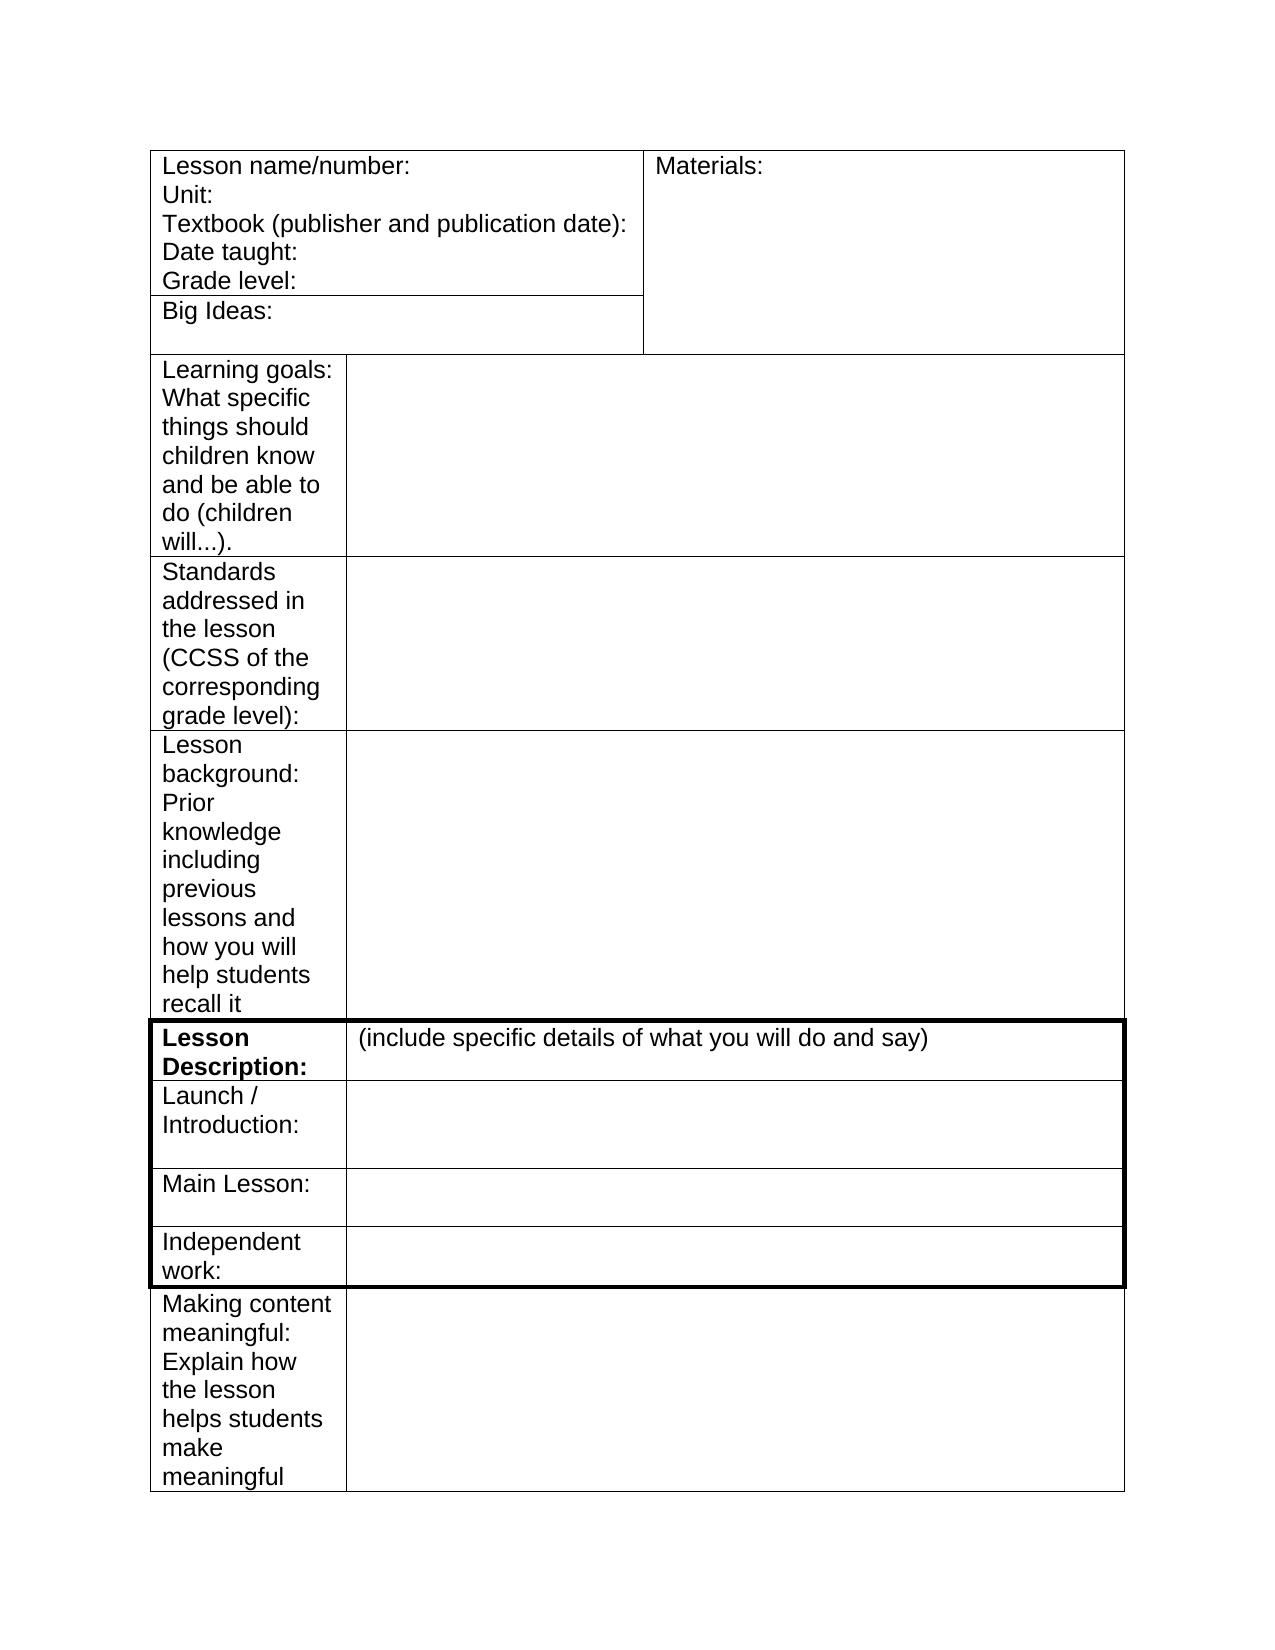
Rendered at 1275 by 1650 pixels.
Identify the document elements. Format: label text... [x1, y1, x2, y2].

table_header Lesson name/number: Unit: Textbook (publisher and publication date): Date taught: Grade level: [151, 151, 643, 295]
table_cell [151, 1289, 346, 1491]
table_cell Learning goals: What specific things should children know and be able to do (children will...). [151, 355, 346, 556]
table_cell (include specific details of what you will do and say) [347, 1023, 1122, 1080]
table_cell [347, 1081, 1122, 1167]
table_cell Lesson Description: [153, 1023, 346, 1080]
table_cell [347, 1169, 1122, 1226]
table_cell [347, 557, 1124, 729]
table_cell Big Ideas: [151, 296, 643, 354]
table_cell Lesson background: Prior knowledge including previous lessons and how you will help students recall it [151, 731, 346, 1018]
table_cell [347, 731, 1124, 1018]
table_cell Main Lesson: [153, 1169, 346, 1226]
table_cell [347, 355, 1124, 556]
table_cell [347, 1289, 1124, 1491]
table_cell Independent work: [153, 1227, 346, 1284]
table_cell Launch / Introduction: [153, 1081, 346, 1167]
table_cell Standards addressed in the lesson (CCSS of the corresponding grade level): [151, 557, 346, 729]
table_cell [347, 1227, 1122, 1284]
table_header Materials: [644, 151, 1124, 354]
